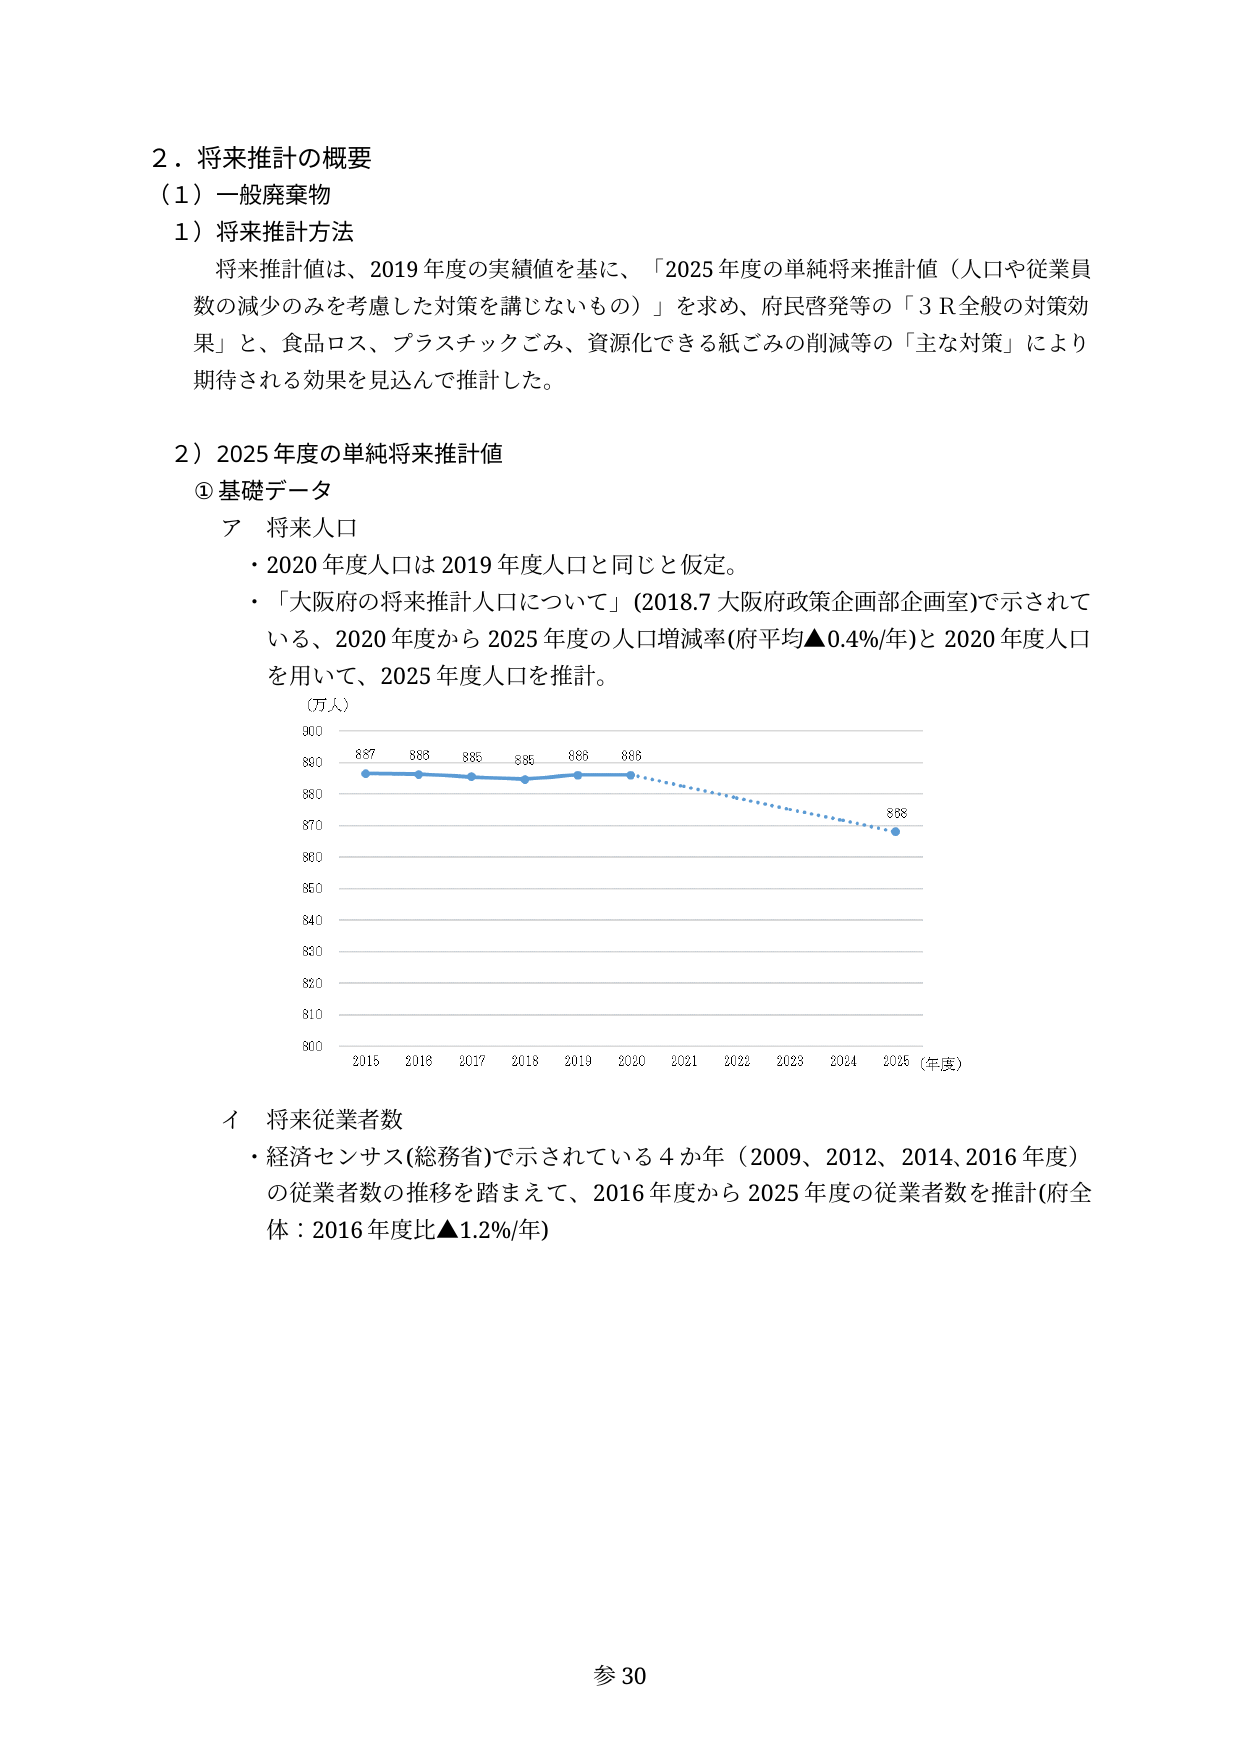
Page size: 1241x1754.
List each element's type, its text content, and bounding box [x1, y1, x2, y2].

text ア 将来人口 [220, 508, 1092, 545]
text イ 将来従業者数 [220, 1100, 1092, 1137]
text 将来推計値は、2019年度の実績値を基に、「2025年度の単純将来推計値（人口や従業員数の減少のみを考慮した対策を講じないもの）」を求め、府民啓発等の「３Ｒ全般の対策効果」と、食品ロス、プラスチックごみ、資源化できる紙ごみの削減等の「主な対策」により期待される効果を見込んで推計した。 [193, 249, 1092, 397]
picture [285, 692, 968, 1074]
text １）将来推計方法 [148, 212, 1092, 249]
subtitle ２．将来推計の概要 [148, 138, 1092, 175]
text ２）2025年度の単純将来推計値 [148, 434, 1092, 471]
text ・「大阪府の将来推計人口について」(2018.7 大阪府政策企画部企画室)で示されている、2020年度から2025年度の人口増減率(府平均▲0.4%/年)と2020年度人口を用いて、2025年度人口を推計。 [243, 582, 1092, 693]
text ・経済センサス(総務省)で示されている４か年（2009、2012、2014､2016年度）の従業者数の推移を踏まえて、2016年度から2025年度の従業者数を推計(府全体：2016年度比▲1.2%/年) [243, 1137, 1092, 1248]
text ①基礎データ [148, 471, 1092, 508]
subtitle （１）一般廃棄物 [148, 175, 1092, 212]
text ・2020年度人口は2019年度人口と同じと仮定。 [220, 545, 1092, 582]
